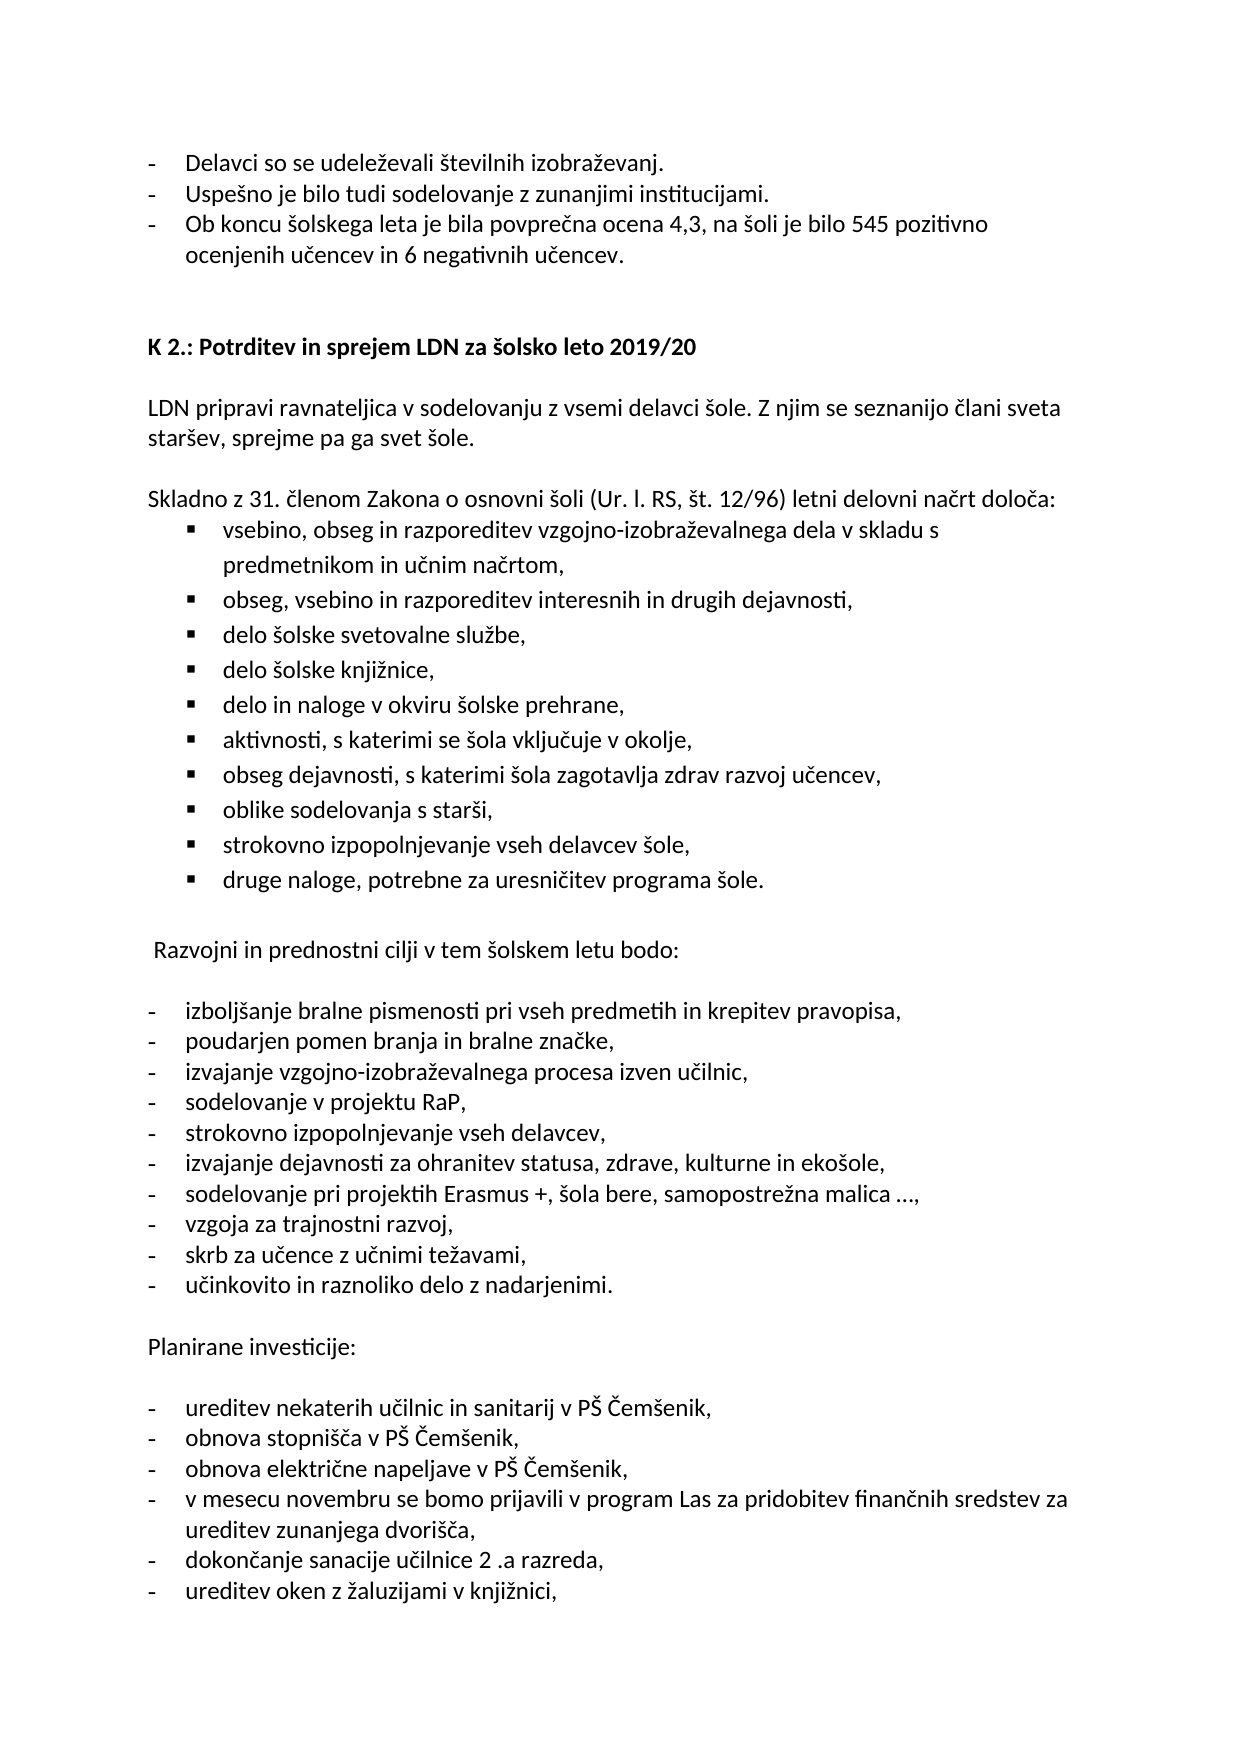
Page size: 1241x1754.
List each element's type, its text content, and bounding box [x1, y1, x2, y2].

list v mesecu novembru se bomo prijavili v program Las za pridobitev finančnih sredstev za ureditev zunanjega dvorišča, [148, 1483, 1093, 1544]
list izvajanje dejavnosti za ohranitev statusa, zdrave, kulturne in ekošole, [148, 1147, 1093, 1178]
list sodelovanje pri projektih Erasmus +, šola bere, samopostrežna malica …, [148, 1178, 1093, 1208]
text K 2.: Potrditev in sprejem LDN za šolsko leto 2019/20 [148, 331, 1093, 361]
list delo šolske svetovalne službe, [185, 619, 1093, 649]
text LDN pripravi ravnateljica v sodelovanju z vsemi delavci šole. Z njim se seznanijo člani sveta staršev, sprejme pa ga svet šole. [148, 392, 1093, 453]
list izboljšanje bralne pismenosti pri vseh predmetih in krepitev pravopisa, [148, 995, 1093, 1025]
text Skladno z 31. členom Zakona o osnovni šoli (Ur. l. RS, št. 12/96) letni delovni načrt določa: [148, 483, 1093, 514]
list Ob koncu šolskega leta je bila povprečna ocena 4,3, na šoli je bilo 545 pozitivno ocenjenih učencev in 6 negativnih učencev. [148, 209, 1093, 270]
list vzgoja za trajnostni razvoj, [148, 1208, 1093, 1239]
text Razvojni in prednostni cilji v tem šolskem letu bodo: [148, 934, 1093, 964]
list poudarjen pomen branja in bralne značke, [148, 1025, 1093, 1056]
list Delavci so se udeleževali številnih izobraževanj. [148, 148, 1093, 178]
list druge naloge, potrebne za uresničitev programa šole. [185, 864, 1093, 894]
list obnova električne napeljave v PŠ Čemšenik, [148, 1453, 1093, 1483]
list oblike sodelovanja s starši, [185, 794, 1093, 824]
list obnova stopnišča v PŠ Čemšenik, [148, 1422, 1093, 1453]
list strokovno izpopolnjevanje vseh delavcev, [148, 1117, 1093, 1147]
list obseg, vsebino in razporeditev interesnih in drugih dejavnosti, [185, 584, 1093, 614]
list delo šolske knjižnice, [185, 654, 1093, 684]
list obseg dejavnosti, s katerimi šola zagotavlja zdrav razvoj učencev, [185, 759, 1093, 789]
list vsebino, obseg in razporeditev vzgojno-izobraževalnega dela v skladu s predmetnikom in učnim načrtom, [185, 514, 1093, 579]
list izvajanje vzgojno-izobraževalnega procesa izven učilnic, [148, 1056, 1093, 1086]
list skrb za učence z učnimi težavami, [148, 1239, 1093, 1269]
list ureditev oken z žaluzijami v knjižnici, [148, 1575, 1093, 1605]
list učinkovito in raznoliko delo z nadarjenimi. [148, 1269, 1093, 1300]
list Uspešno je bilo tudi sodelovanje z zunanjimi institucijami. [148, 178, 1093, 209]
list aktivnosti, s katerimi se šola vključuje v okolje, [185, 724, 1093, 754]
list ureditev nekaterih učilnic in sanitarij v PŠ Čemšenik, [148, 1392, 1093, 1422]
list sodelovanje v projektu RaP, [148, 1086, 1093, 1117]
list strokovno izpopolnjevanje vseh delavcev šole, [185, 829, 1093, 859]
text Planirane investicije: [148, 1331, 1093, 1361]
list delo in naloge v okviru šolske prehrane, [185, 689, 1093, 719]
list dokončanje sanacije učilnice 2 .a razreda, [148, 1544, 1093, 1575]
